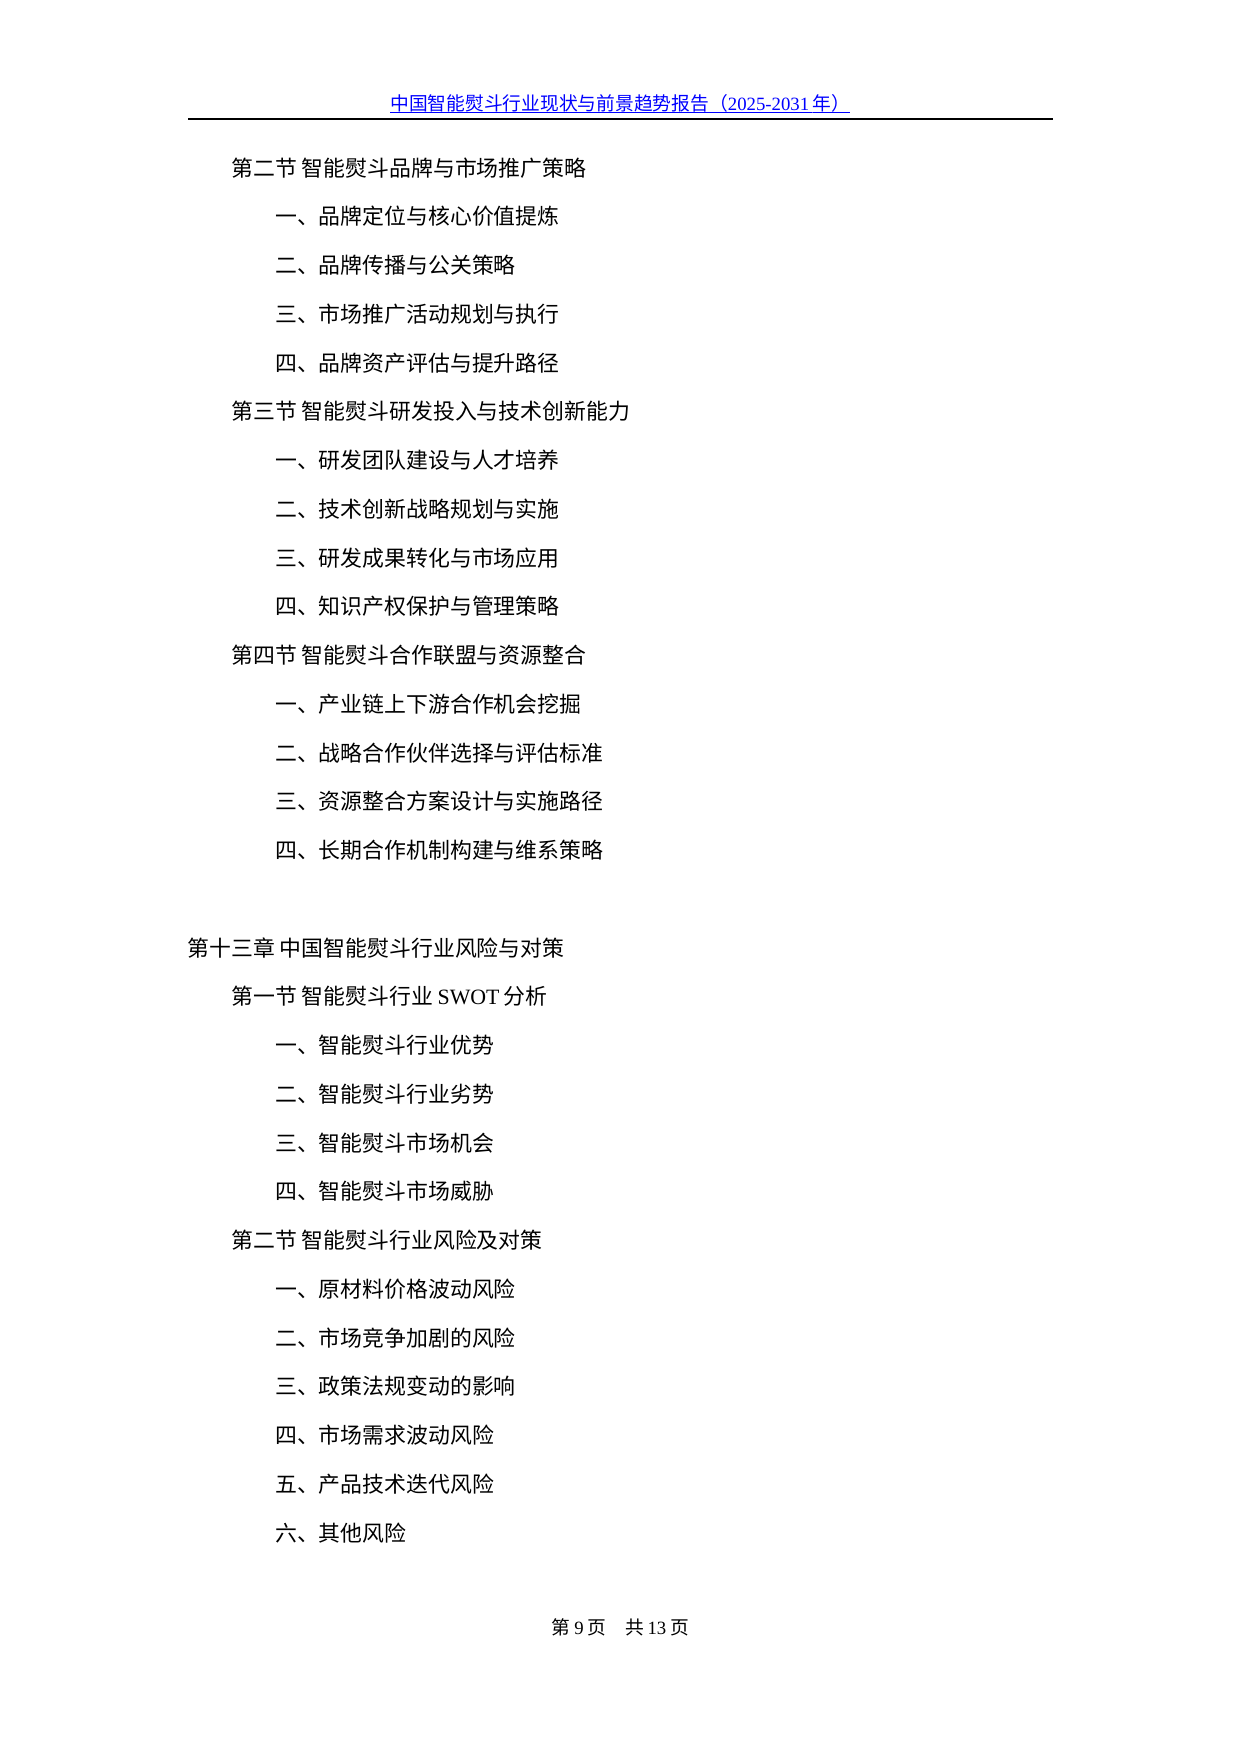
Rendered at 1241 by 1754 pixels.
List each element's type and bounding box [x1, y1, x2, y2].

text [187, 150, 1053, 1548]
